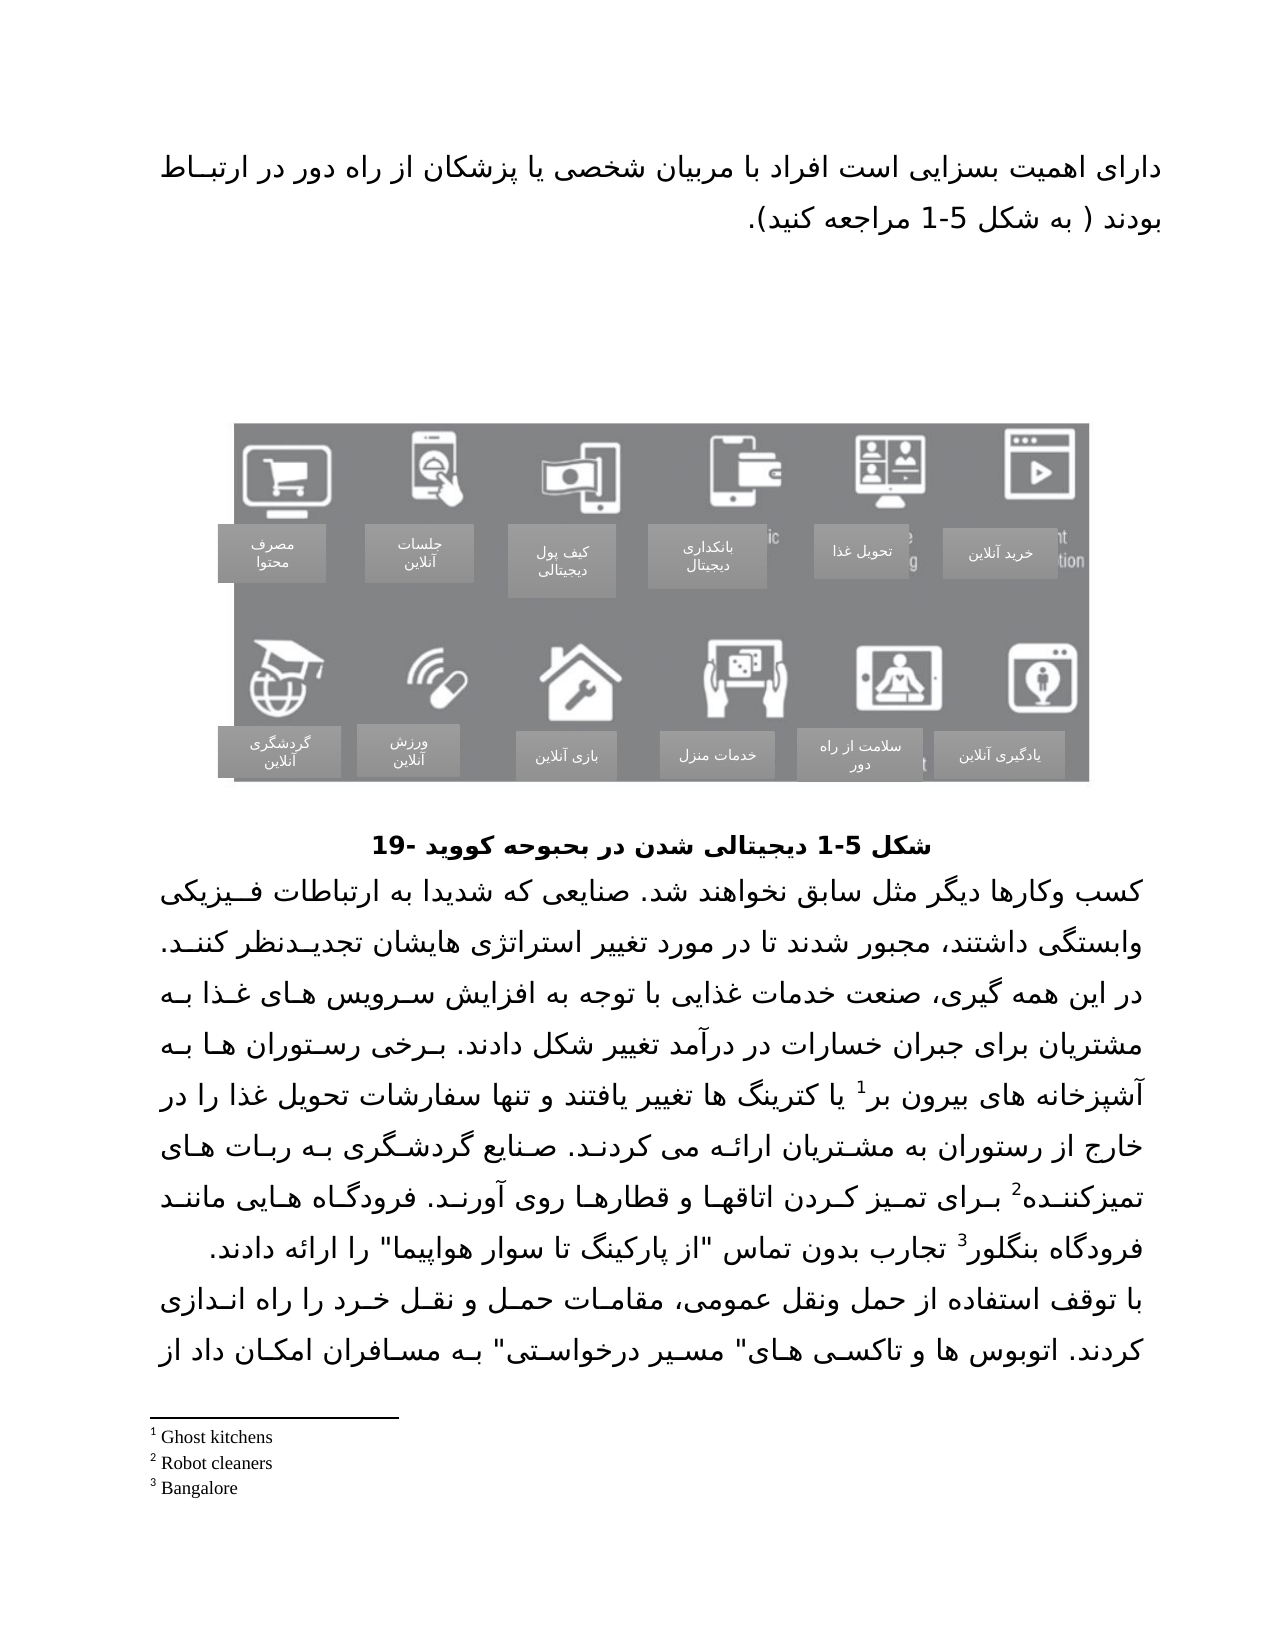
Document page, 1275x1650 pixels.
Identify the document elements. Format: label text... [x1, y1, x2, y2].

text شکل 5-1 دیجیتالی شدن در بحبوحه کووید -19 [159, 799, 1144, 860]
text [159, 150, 1162, 235]
text کسب وکارها دیگر مثل سابق نخواهند شد. صنایعی که شدیدا به ارتباطات فیزیکی وابستگی داشتند، مجبور شدند تا در مورد تغییر استراتژی هایشان تجدیدنظر کنند. در این همه گیری، صنعت خدمات غذایی با توجه به افزایش سرویس های غذا به مشتریان برای جبران خسارات در درآمد تغییر شکل دادند. برخی رستوران ها به آشپزخانه های بیرون بر یا کترینگ ها تغییر یافتند و تنها سفارشات تحویل غذا را در خارج از رستوران به مشتریان ارائه می کردند. صنایع گردشگری به ربات های تمیزکننده برای تمیز کردن اتاقها و قطارها روی آورند. فرودگاه هایی مانند فرودگاه بنگلور تجارب بدون تماس "از پارکینگ تا سوار هواپیما" را ارائه دادند. [159, 874, 1144, 1265]
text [159, 1282, 1144, 1367]
picture [154, 398, 1145, 799]
